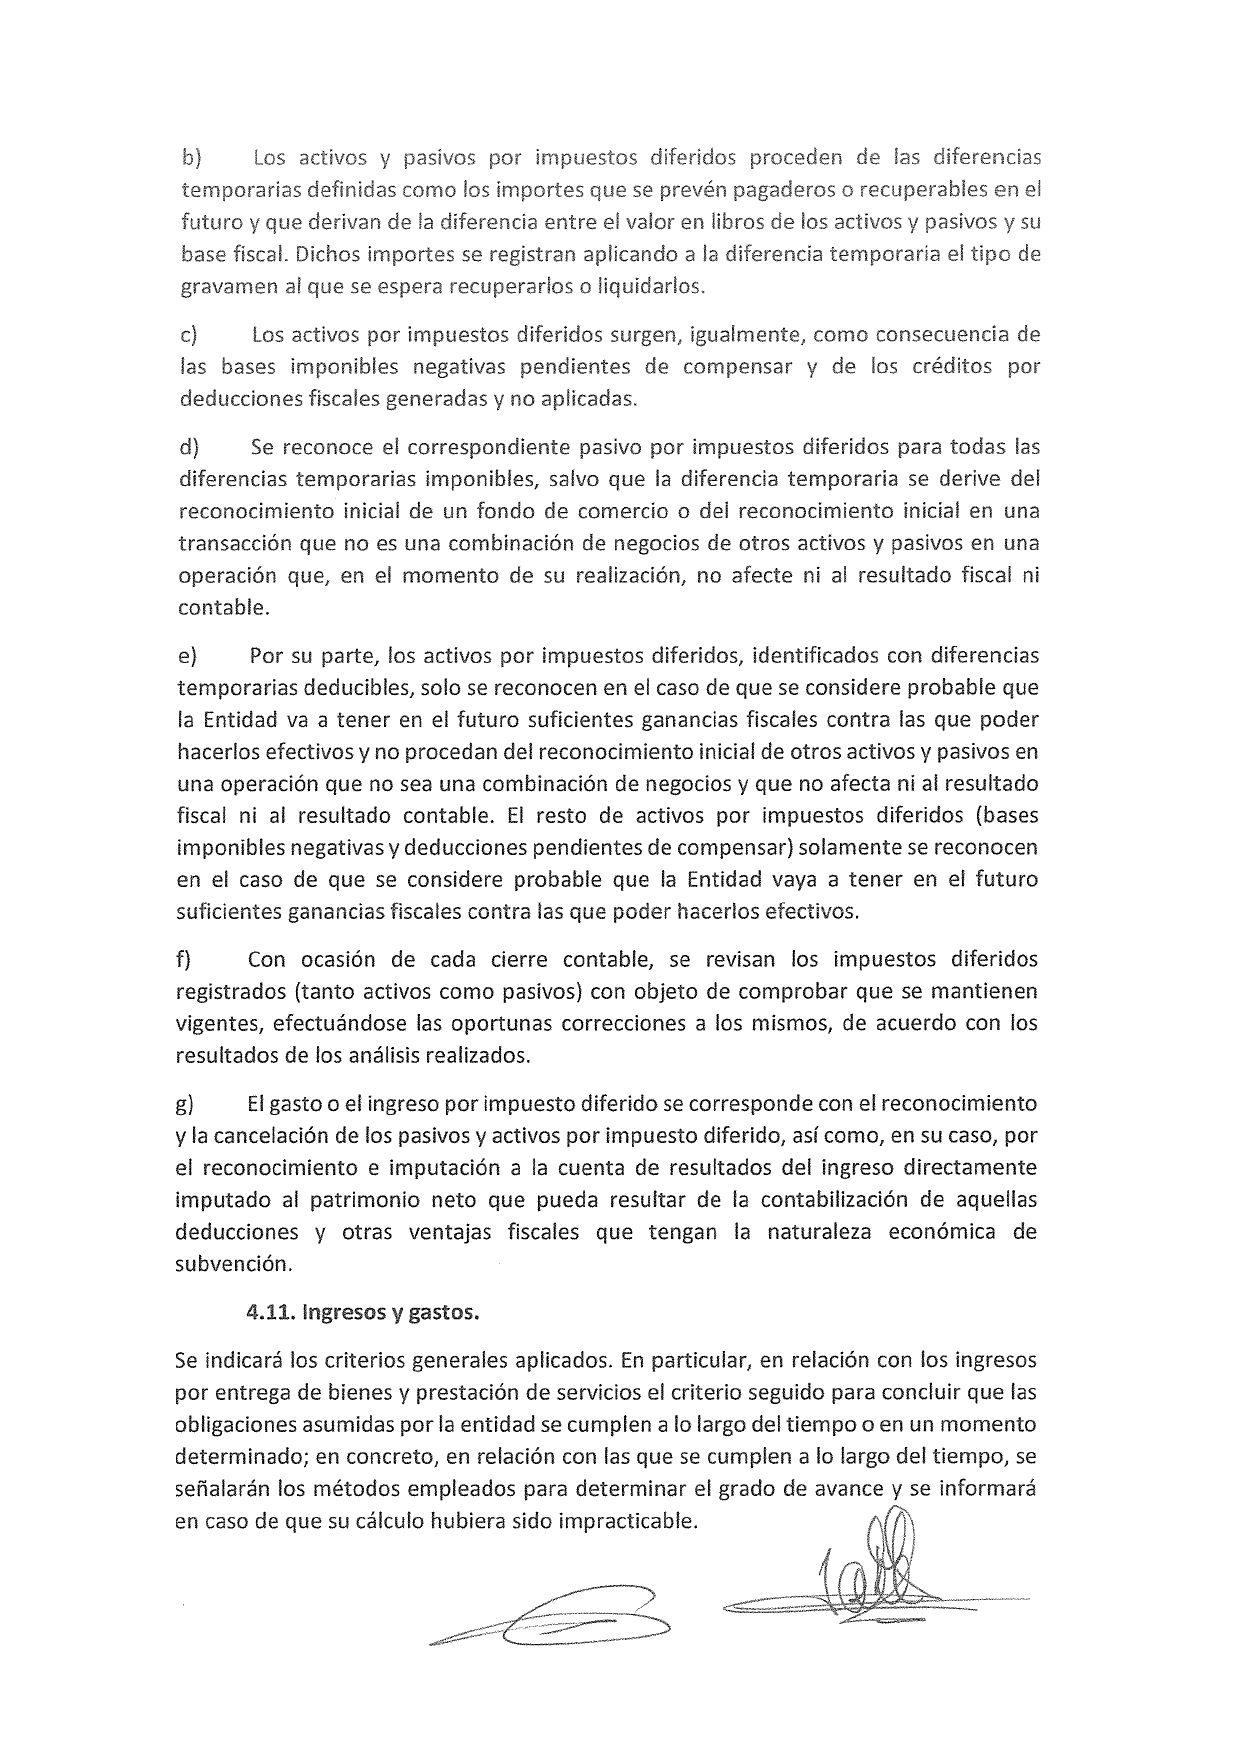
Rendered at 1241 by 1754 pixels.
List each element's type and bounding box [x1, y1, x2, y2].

picture [176, 147, 1041, 1646]
